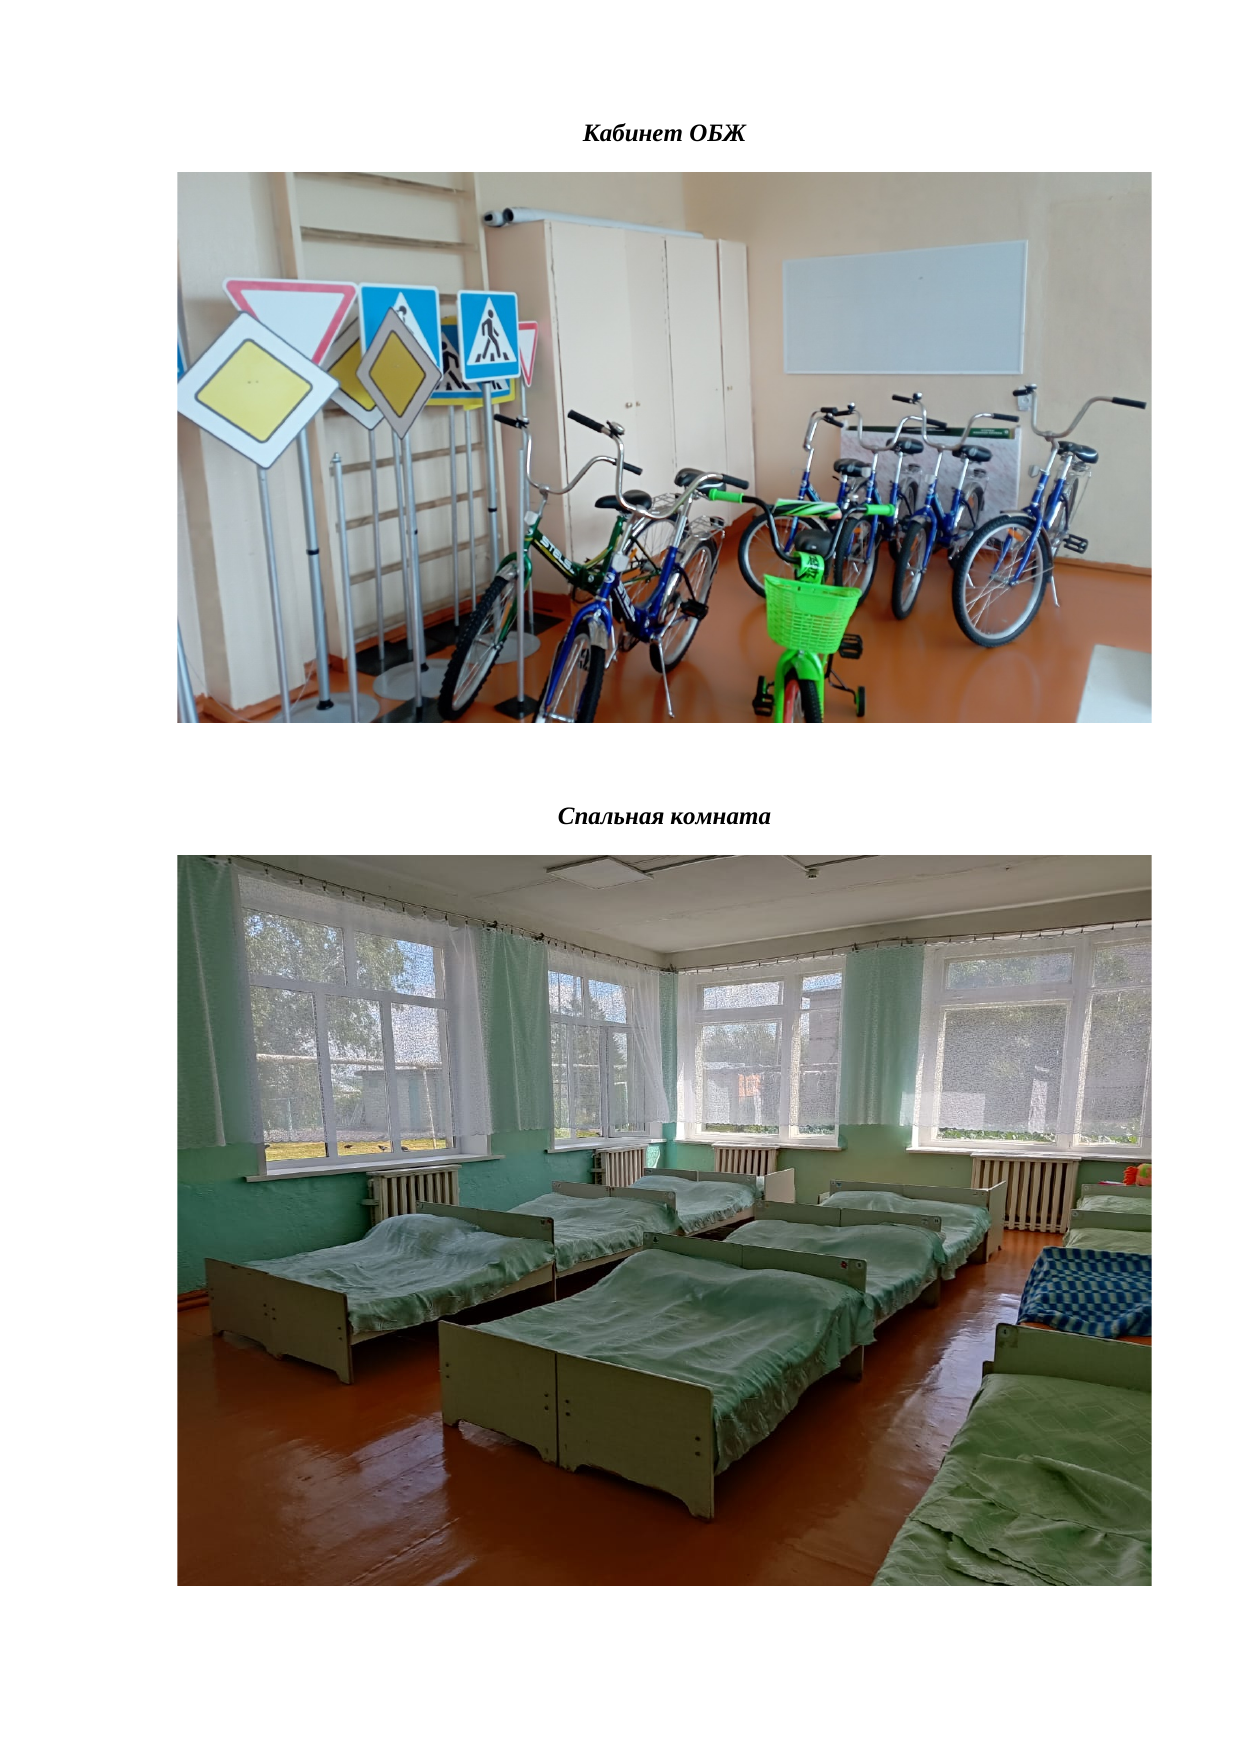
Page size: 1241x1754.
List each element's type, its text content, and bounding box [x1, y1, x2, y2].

text Кабинет ОБЖ [177, 118, 1152, 147]
picture [177, 172, 1152, 723]
picture [177, 855, 1152, 1586]
text Спальная комната [177, 801, 1152, 830]
